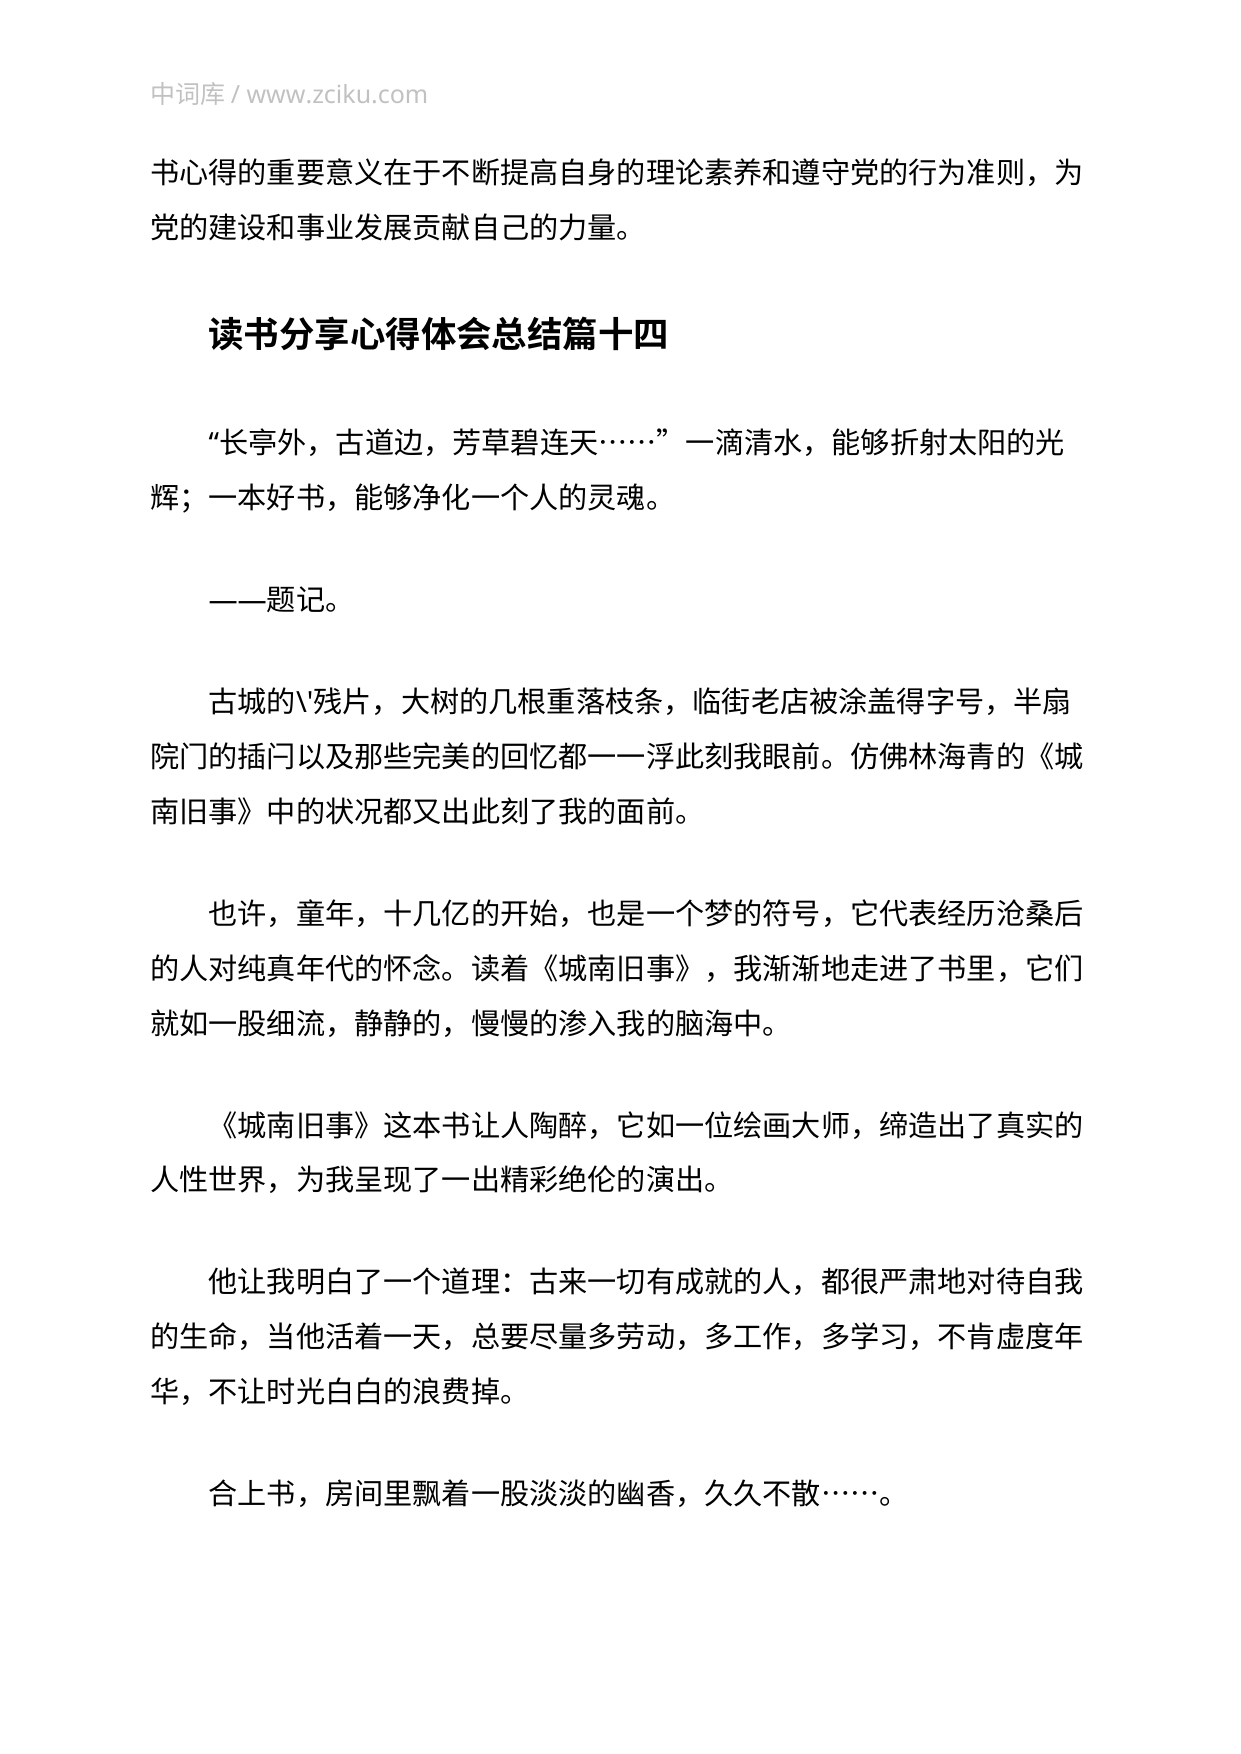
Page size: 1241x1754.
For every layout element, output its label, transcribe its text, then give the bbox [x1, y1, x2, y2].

text 他让我明白了一个道理：古来一切有成就的人，都很严肃地对待自我的生命，当他活着一天，总要尽量多劳动，多工作，多学习，不肯虚度年华，不让时光白白的浪费掉。 [150, 1259, 1090, 1411]
text 读书分享心得体会总结篇十四 [150, 307, 1090, 358]
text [150, 150, 1090, 247]
text “长亭外，古道边，芳草碧连天……”一滴清水，能够折射太阳的光辉；一本好书，能够净化一个人的灵魂。 [150, 420, 1090, 517]
text 也许，童年，十几亿的开始，也是一个梦的符号，它代表经历沧桑后的人对纯真年代的怀念。读着《城南旧事》，我渐渐地走进了书里，它们就如一股细流，静静的，慢慢的渗入我的脑海中。 [150, 891, 1090, 1043]
text 古城的\'残片，大树的几根重落枝条，临街老店被涂盖得字号，半扇院门的插闩以及那些完美的回忆都一一浮此刻我眼前。仿佛林海青的《城南旧事》中的状况都又出此刻了我的面前。 [150, 679, 1090, 831]
text ——题记。 [150, 577, 1090, 619]
text 合上书，房间里飘着一股淡淡的幽香，久久不散……。 [150, 1470, 1090, 1513]
text 《城南旧事》这本书让人陶醉，它如一位绘画大师，缔造出了真实的人性世界，为我呈现了一出精彩绝伦的演出。 [150, 1102, 1090, 1199]
